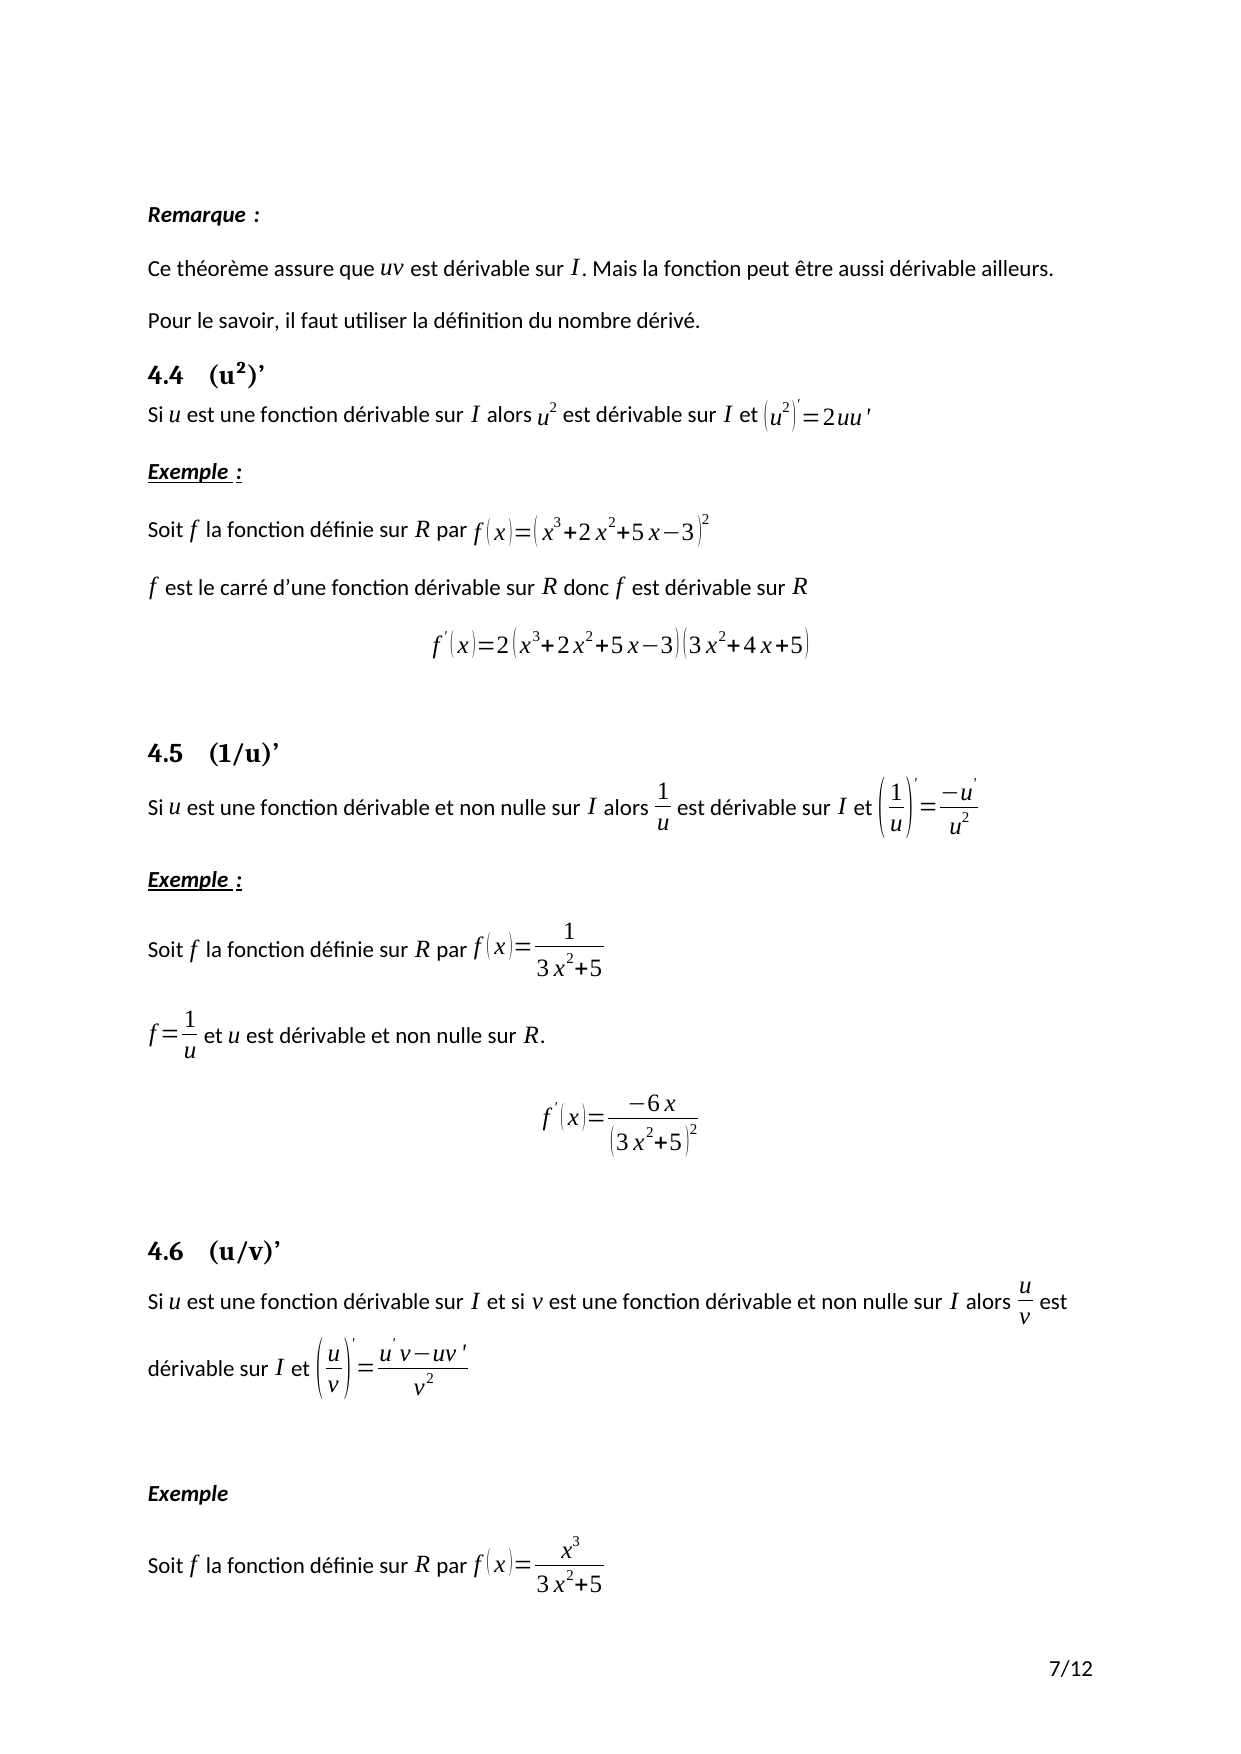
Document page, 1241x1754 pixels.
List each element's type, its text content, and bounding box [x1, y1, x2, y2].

subtitle (1/u)’ [148, 738, 1093, 769]
text Exemple [148, 1479, 1093, 1507]
text Soit la fonction définie sur par [148, 918, 1093, 981]
text et est dérivable et non nulle sur . [148, 1006, 1093, 1064]
text Remarque : [148, 201, 1093, 229]
text Pour le savoir, il faut utiliser la définition du nombre dérivé. [148, 307, 1093, 335]
text est le carré d’une fonction dérivable sur donc est dérivable sur [148, 573, 1093, 601]
text Soit la fonction définie sur par [148, 511, 1093, 548]
text Si est une fonction dérivable sur et si est une fonction dérivable et non nulle sur alors est dérivable sur et [148, 1272, 1093, 1401]
subtitle (u/v)’ [148, 1236, 1093, 1267]
text Si est une fonction dérivable et non nulle sur alors est dérivable sur et [148, 774, 1093, 840]
text Soit la fonction définie sur par [148, 1532, 1093, 1598]
text Exemple : [148, 457, 1093, 486]
text Exemple : [148, 865, 1093, 893]
subtitle (u²)’ [148, 360, 1093, 391]
text Si est une fonction dérivable sur alors est dérivable sur et [148, 395, 1093, 432]
text Ce théorème assure que est dérivable sur . Mais la fonction peut être aussi dérivable ailleurs. [148, 254, 1093, 282]
